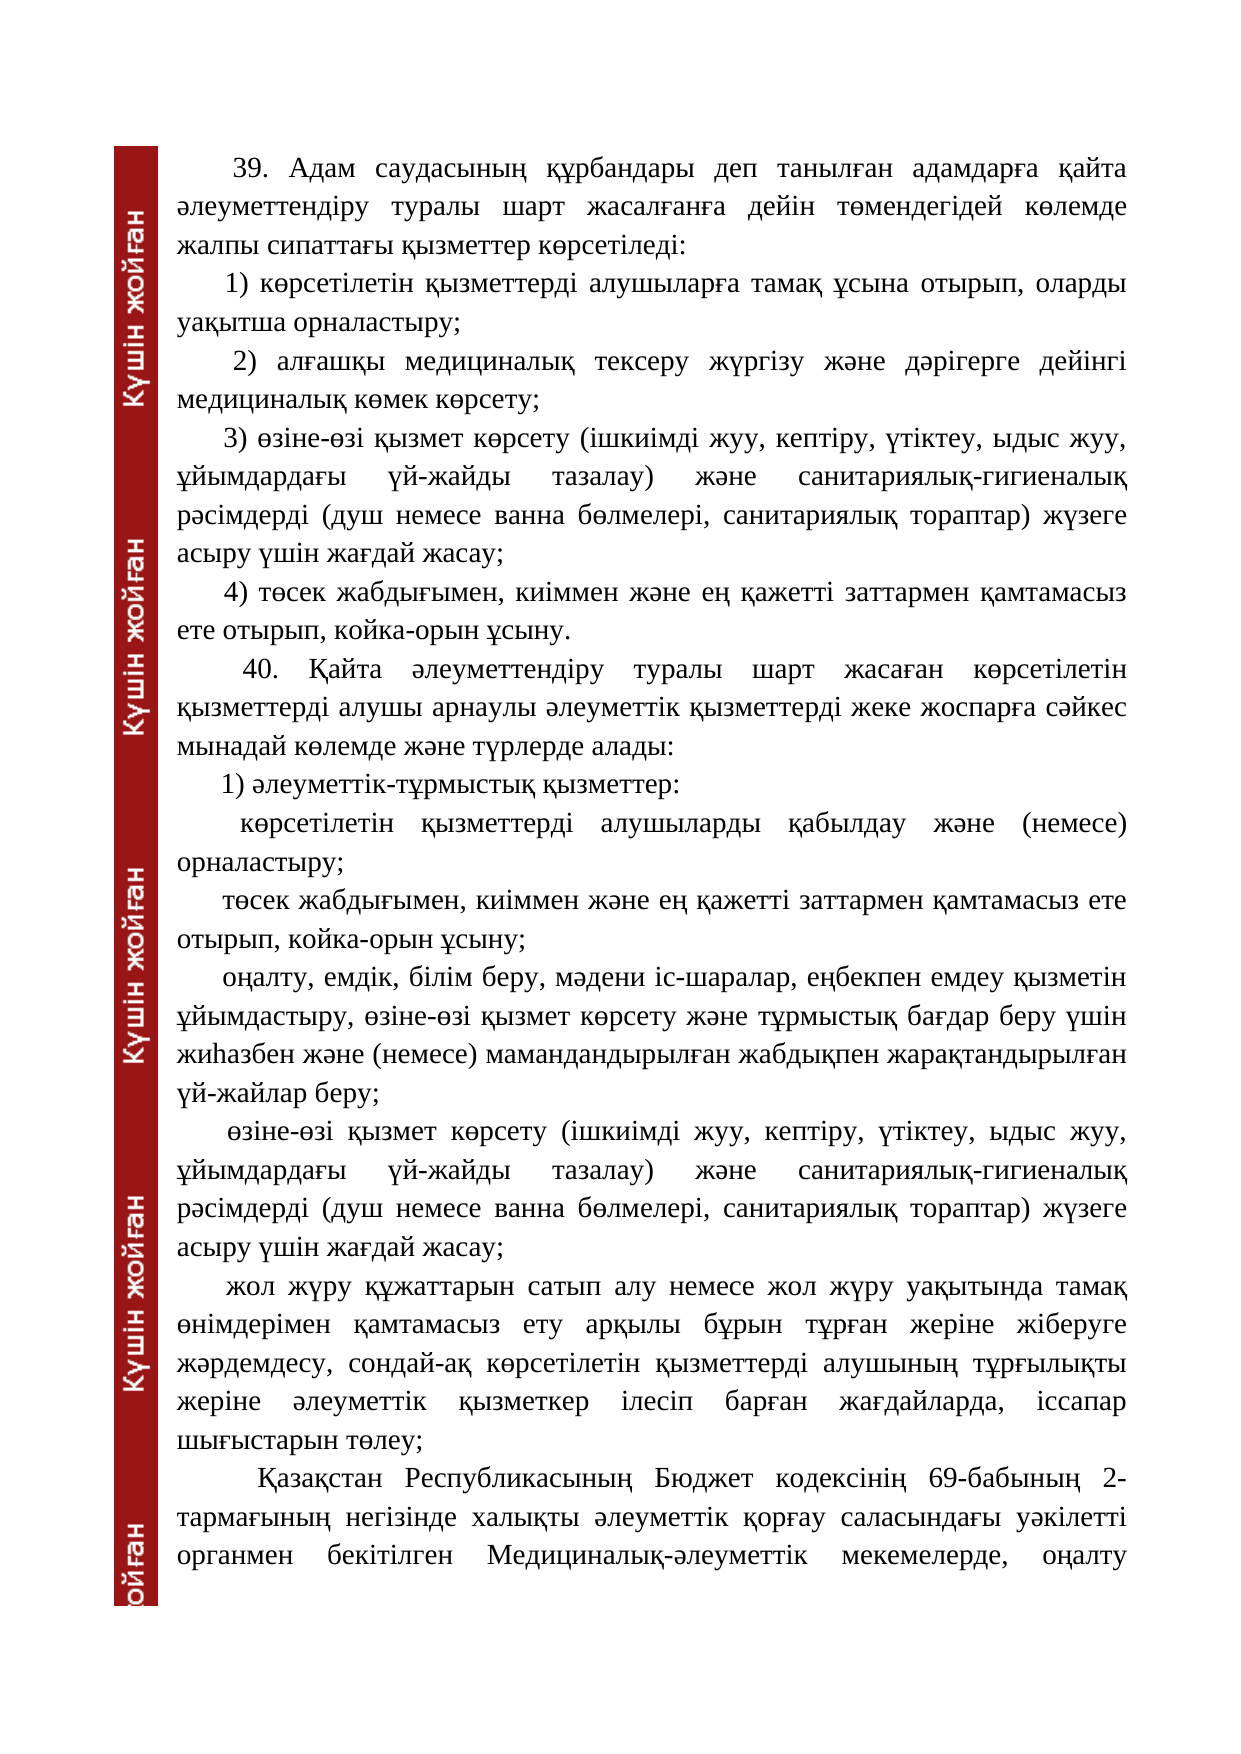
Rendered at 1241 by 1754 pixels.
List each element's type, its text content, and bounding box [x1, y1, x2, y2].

text 1) әлеуметтік-тұрмыстық қызметтер: [112, 767, 1128, 800]
text 1) көрсетілетін қызметтерді алушыларға тамақ ұсына отырып, оларды уақытша орналастыру; [112, 266, 1128, 338]
picture [114, 954, 158, 959]
text 4) төсек жабдығымен, киіммен және ең қажетті заттармен қамтамасыз ете отырып, койка-орын ұсыну. [112, 574, 1128, 646]
picture [114, 569, 158, 574]
text 3) өзіне-өзі қызмет көрсету (ішкиімді жуу, кептіру, үтіктеу, ыдыс жуу, ұйымдардағы үй-жайды тазалау) және санитариялық-гигиеналық рәсімдерді (душ немесе ванна бөлмелері, санитариялық тораптар) жүзеге асыру үшін жағдай жасау; [112, 420, 1128, 569]
picture [114, 762, 158, 767]
text 2) алғашқы медициналық тексеру жүргізу және дәрігерге дейінгі медициналық көмек көрсету; [112, 343, 1128, 415]
picture [114, 646, 158, 651]
text оңалту, емдік, білім беру, мәдени іс-шаралар, еңбекпен емдеу қызметін ұйымдастыру, өзіне-өзі қызмет көрсету және тұрмыстық бағдар беру үшін жиһазбен және (немесе) мамандандырылған жабдықпен жарақтандырылған үй-жайлар беру; [112, 959, 1128, 1108]
picture [114, 415, 158, 420]
picture [114, 877, 158, 882]
picture [114, 338, 158, 343]
picture [114, 800, 158, 805]
text 40. Қайта әлеуметтендіру туралы шарт жасаған көрсетілетін қызметтерді алушы арнаулы әлеуметтік қызметтерді жеке жоспарға сәйкес мынадай көлемде және түрлерде алады: [112, 651, 1128, 762]
text төсек жабдығымен, киіммен және ең қажетті заттармен қамтамасыз ете отырып, койка-орын ұсыну; [112, 882, 1128, 954]
text көрсетілетін қызметтерді алушыларды қабылдау және (немесе) орналастыру; [112, 805, 1128, 877]
picture [114, 261, 158, 266]
text жол жүру құжаттарын сатып алу немесе жол жүру уақытында тамақ өнімдерімен қамтамасыз ету арқылы бұрын тұрған жеріне жіберуге жәрдемдесу, сондай-ақ көрсетілетін қызметтерді алушының тұрғылықты жеріне әлеуметтік қызметкер ілесіп барған жағдайларда, іссапар шығыстарын төлеу; [112, 1268, 1128, 1455]
picture [114, 1571, 158, 1606]
text өзіне-өзі қызмет көрсету (ішкиімді жуу, кептіру, үтіктеу, ыдыс жуу, ұйымдардағы үй-жайды тазалау) және санитариялық-гигиеналық рәсімдерді (душ немесе ванна бөлмелері, санитариялық тораптар) жүзеге асыру үшін жағдай жасау; [112, 1113, 1128, 1263]
picture [114, 146, 158, 150]
picture [114, 1263, 158, 1268]
picture [114, 1455, 158, 1460]
picture [114, 1108, 158, 1113]
text 39. Адам саудасының құрбандары деп танылған адамдарға қайта әлеуметтендіру туралы шарт жасалғанға дейін төмендегідей көлемде жалпы сипаттағы қызметтер көрсетіледі: [112, 150, 1128, 261]
